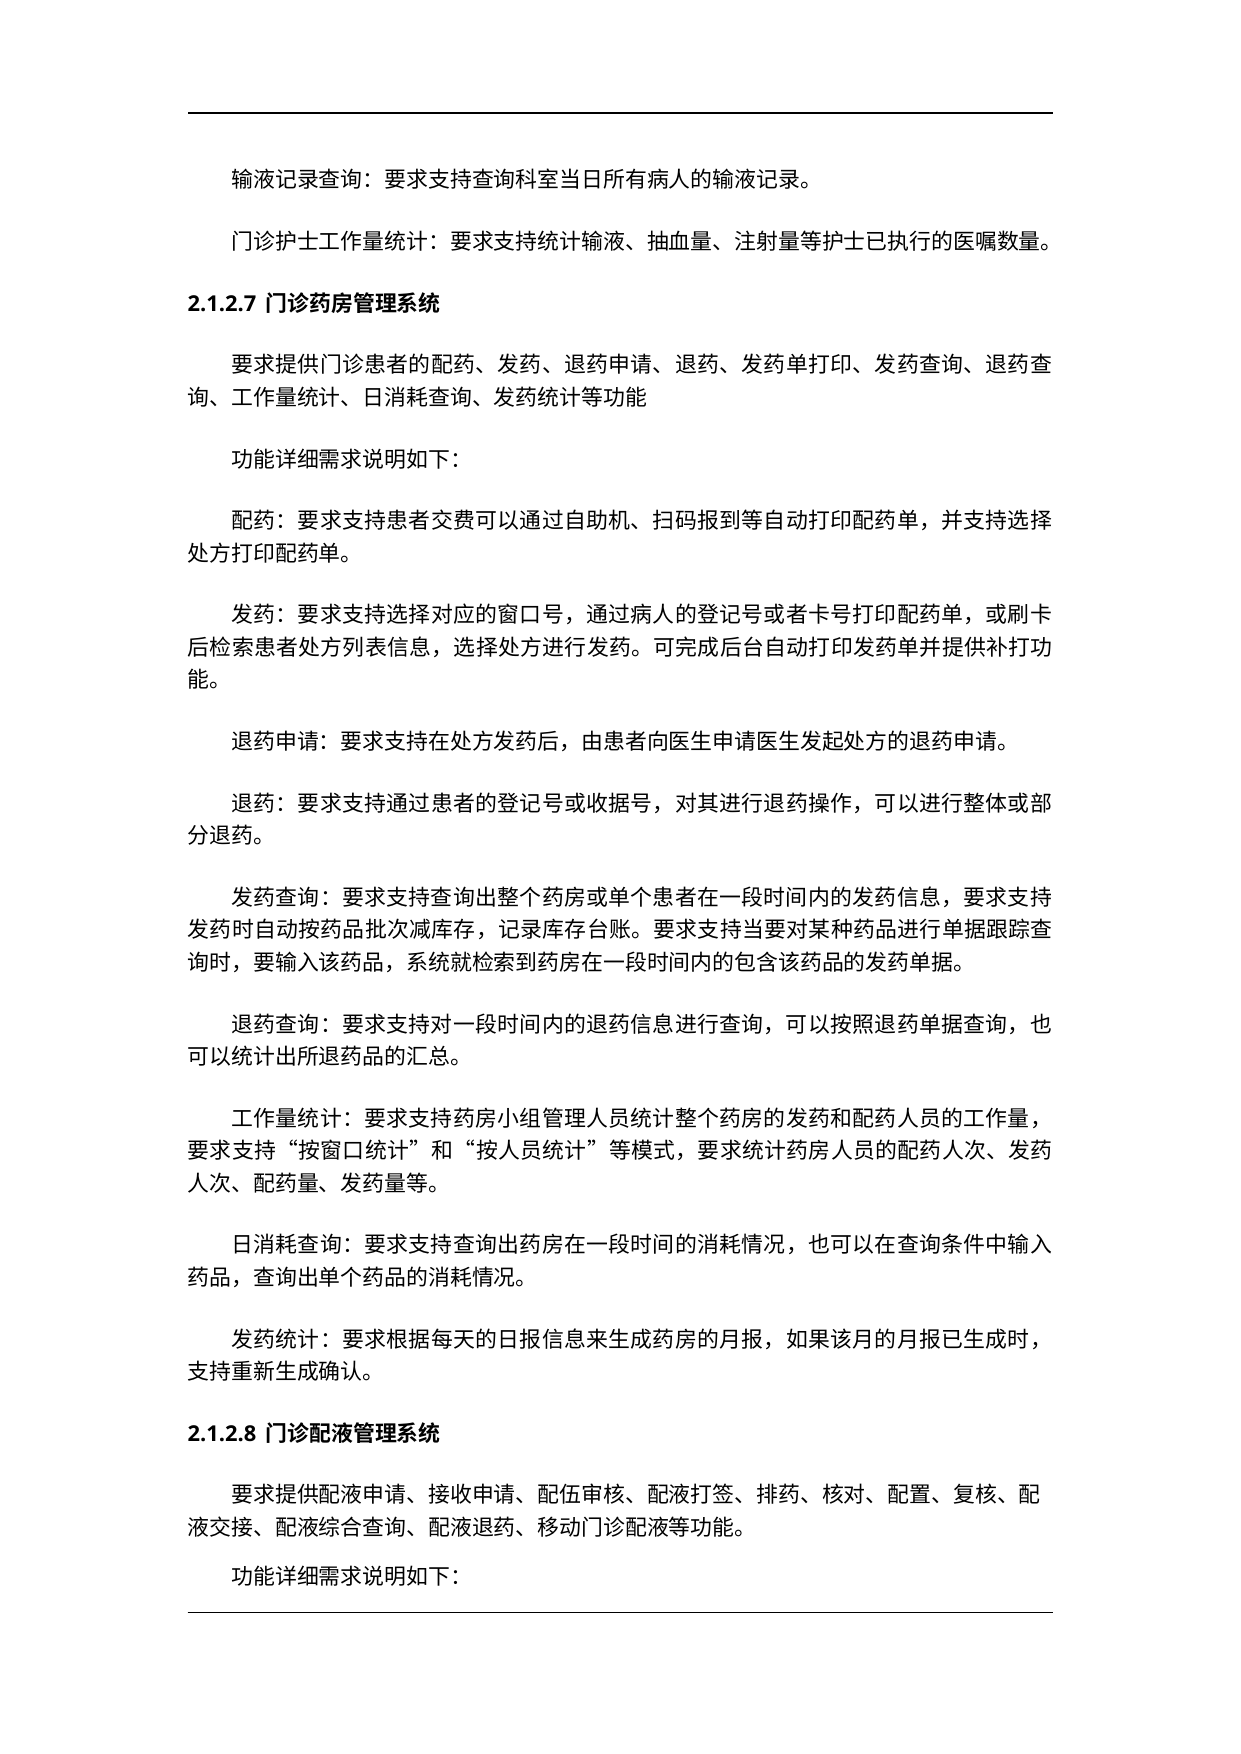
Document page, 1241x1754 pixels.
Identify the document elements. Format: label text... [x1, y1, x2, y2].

text 发药查询：要求支持查询出整个药房或单个患者在一段时间内的发药信息，要求支持发药时自动按药品批次减库存，记录库存台账。要求支持当要对某种药品进行单据跟踪查询时，要输入该药品，系统就检索到药房在一段时间内的包含该药品的发药单据。 [187, 879, 1053, 977]
text 退药申请：要求支持在处方发药后，由患者向医生申请医生发起处方的退药申请。 [187, 724, 1053, 756]
text 工作量统计：要求支持药房小组管理人员统计整个药房的发药和配药人员的工作量，要求支持“按窗口统计”和“按人员统计”等模式，要求统计药房人员的配药人次、发药人次、配药量、发药量等。 [187, 1100, 1053, 1198]
text 发药统计：要求根据每天的日报信息来生成药房的月报，如果该月的月报已生成时，支持重新生成确认。 [187, 1321, 1053, 1386]
text 配药：要求支持患者交费可以通过自助机、扫码报到等自动打印配药单，并支持选择处方打印配药单。 [187, 503, 1053, 568]
text 退药：要求支持通过患者的登记号或收据号，对其进行退药操作，可以进行整体或部分退药。 [187, 785, 1053, 850]
text 退药查询：要求支持对一段时间内的退药信息进行查询，可以按照退药单据查询，也可以统计出所退药品的汇总。 [187, 1006, 1053, 1071]
text 要求提供配液申请、接收申请、配伍审核、配液打签、排药、核对、配置、复核、配液交接、配液综合查询、配液退药、移动门诊配液等功能。 [187, 1477, 1053, 1542]
text 发药：要求支持选择对应的窗口号，通过病人的登记号或者卡号打印配药单，或刷卡后检索患者处方列表信息，选择处方进行发药。可完成后台自动打印发药单并提供补打功能。 [187, 597, 1053, 694]
text 门诊护士工作量统计：要求支持统计输液、抽血量、注射量等护士已执行的医嘱数量。 [187, 224, 1053, 256]
list 门诊药房管理系统 [187, 285, 1053, 318]
list 门诊配液管理系统 [187, 1415, 1053, 1448]
text 输液记录查询：要求支持查询科室当日所有病人的输液记录。 [187, 162, 1053, 194]
text 要求提供门诊患者的配药、发药、退药申请、退药、发药单打印、发药查询、退药查询、工作量统计、日消耗查询、发药统计等功能 [187, 347, 1053, 412]
text 功能详细需求说明如下： [187, 441, 1053, 474]
text 功能详细需求说明如下： [187, 1558, 1053, 1591]
text 日消耗查询：要求支持查询出药房在一段时间的消耗情况，也可以在查询条件中输入药品，查询出单个药品的消耗情况。 [187, 1227, 1053, 1292]
